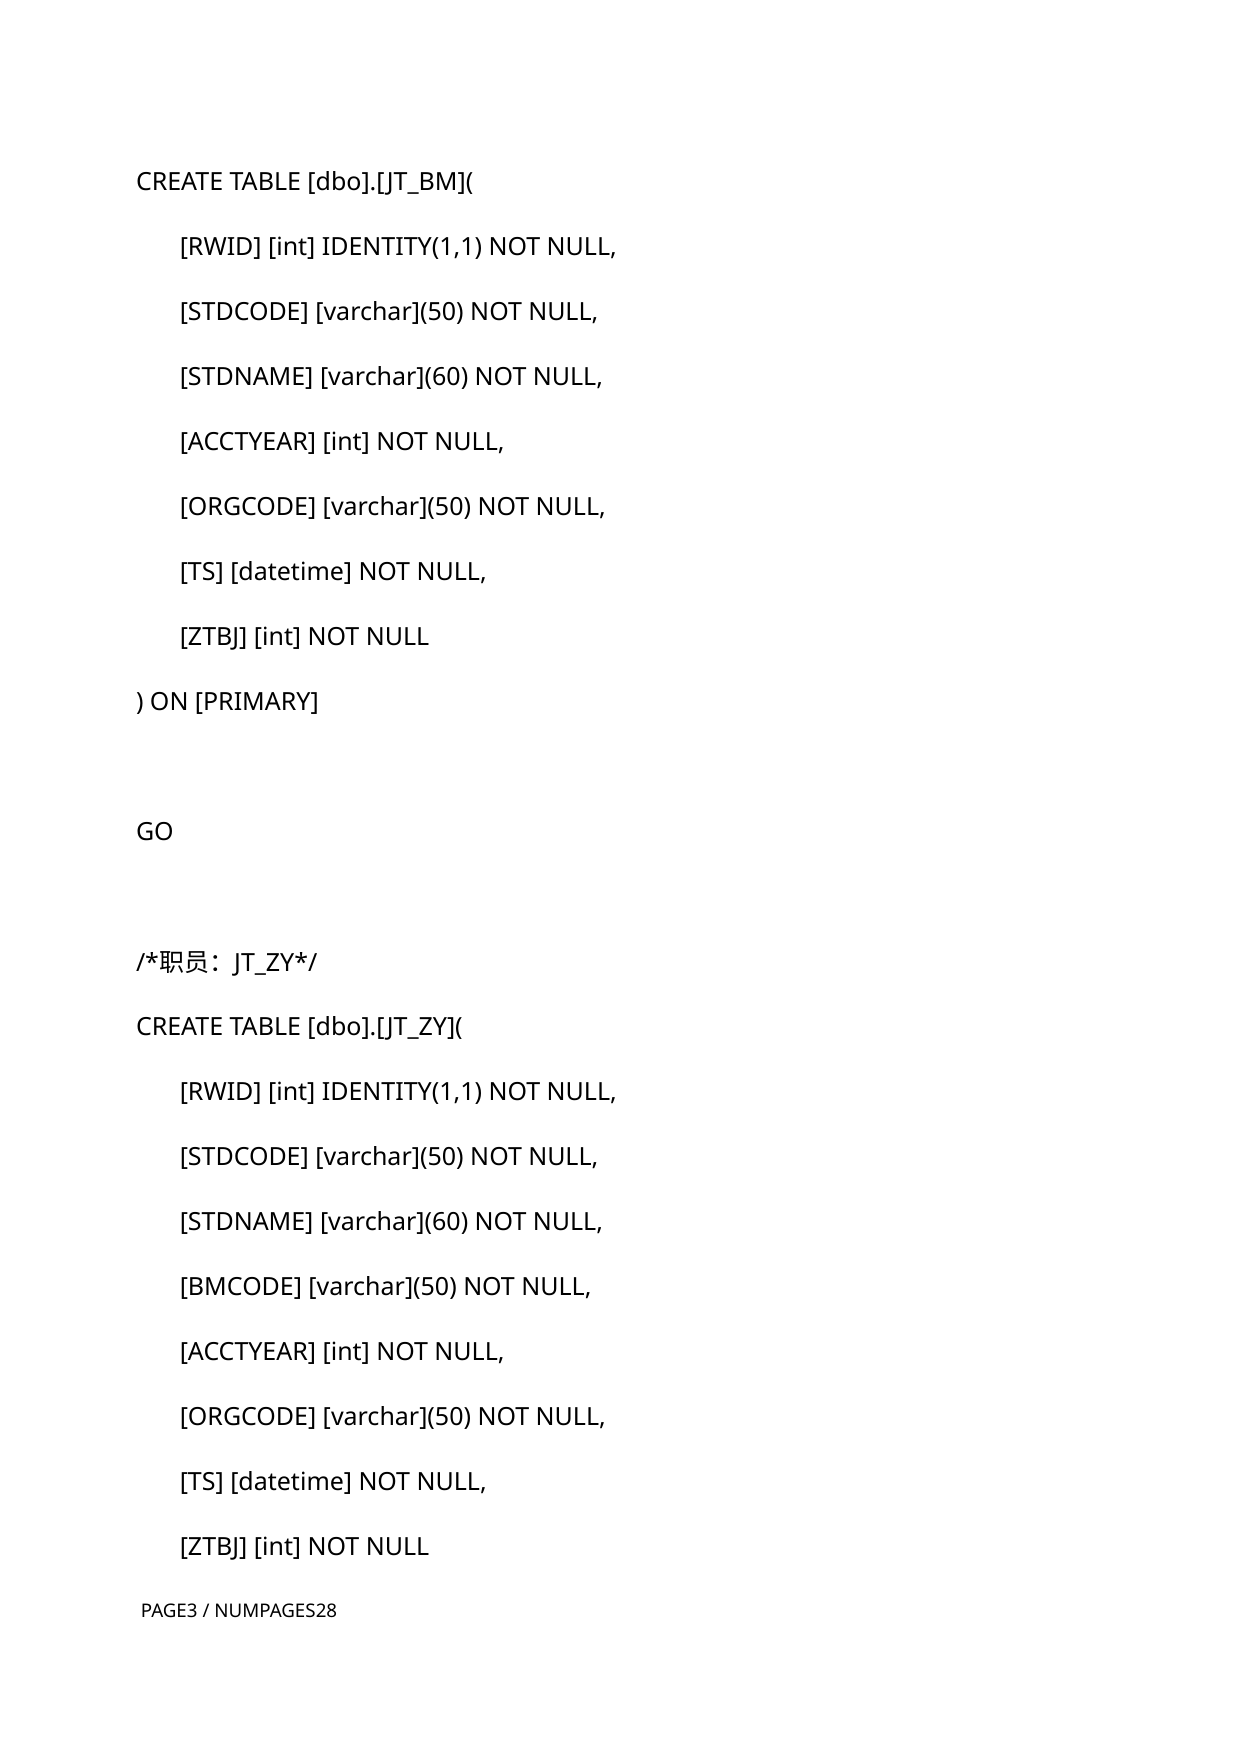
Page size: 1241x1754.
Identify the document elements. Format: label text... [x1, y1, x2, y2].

text /*职员：JT_ZY*/ [136, 928, 1104, 993]
text [STDNAME] [varchar](60) NOT NULL, [136, 343, 1104, 408]
text [STDCODE] [varchar](50) NOT NULL, [136, 278, 1104, 343]
text [ZTBJ] [int] NOT NULL [136, 1513, 1104, 1578]
text [ORGCODE] [varchar](50) NOT NULL, [136, 473, 1104, 538]
text [ORGCODE] [varchar](50) NOT NULL, [136, 1383, 1104, 1448]
text [ACCTYEAR] [int] NOT NULL, [136, 1318, 1104, 1383]
text CREATE TABLE [dbo].[JT_ZY]( [136, 993, 1104, 1058]
text [ZTBJ] [int] NOT NULL [136, 603, 1104, 668]
text [RWID] [int] IDENTITY(1,1) NOT NULL, [136, 213, 1104, 278]
text [ACCTYEAR] [int] NOT NULL, [136, 408, 1104, 473]
text [STDCODE] [varchar](50) NOT NULL, [136, 1123, 1104, 1188]
text [TS] [datetime] NOT NULL, [136, 1448, 1104, 1513]
text GO [136, 798, 1104, 863]
text CREATE TABLE [dbo].[JT_BM]( [136, 148, 1104, 213]
text [STDNAME] [varchar](60) NOT NULL, [136, 1188, 1104, 1253]
text [RWID] [int] IDENTITY(1,1) NOT NULL, [136, 1058, 1104, 1123]
text [BMCODE] [varchar](50) NOT NULL, [136, 1253, 1104, 1318]
text [TS] [datetime] NOT NULL, [136, 538, 1104, 603]
text ) ON [PRIMARY] [136, 668, 1104, 733]
